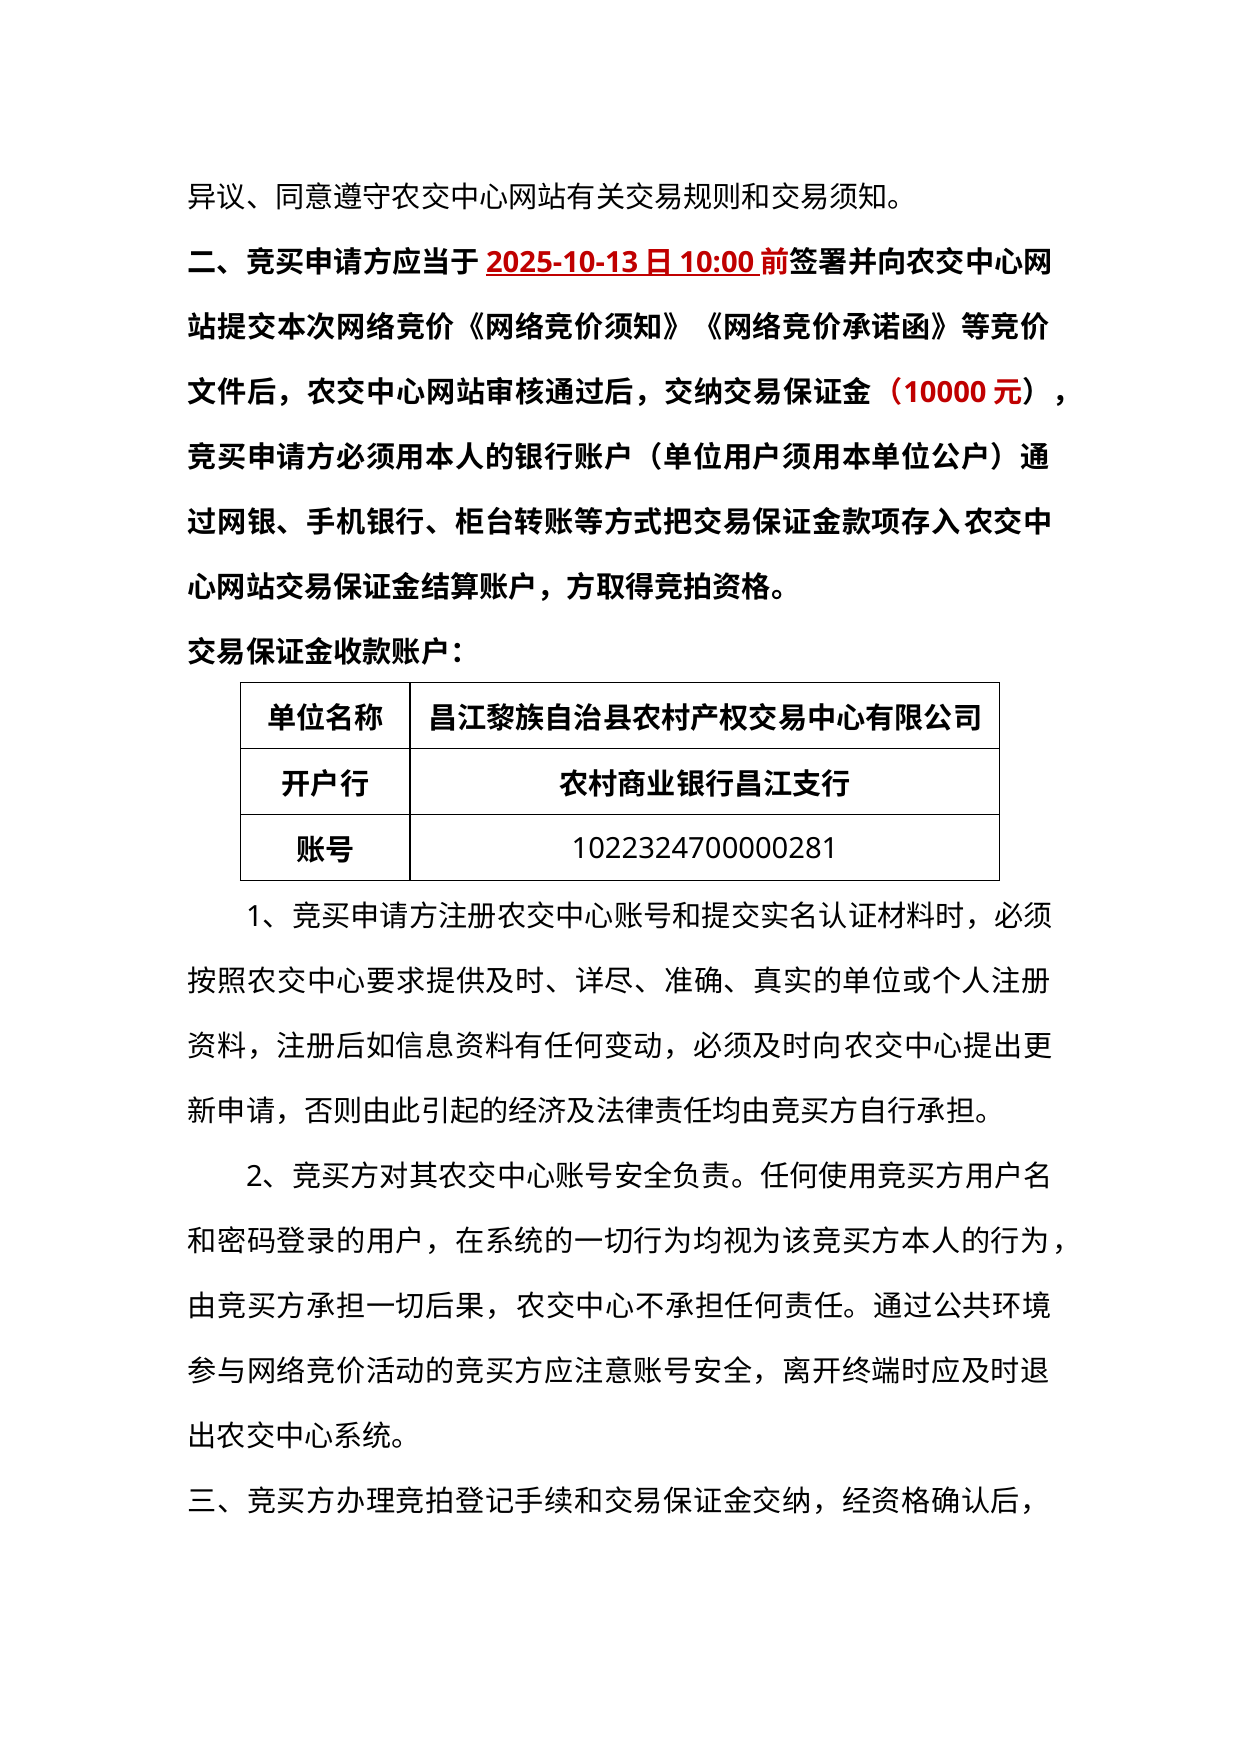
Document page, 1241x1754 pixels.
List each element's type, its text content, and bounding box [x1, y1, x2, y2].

table_cell 开户行 [241, 749, 409, 814]
table_cell 账号 [241, 815, 409, 880]
table_cell 1022324700000281 [411, 815, 999, 880]
table_header 昌江黎族自治县农村产权交易中心有限公司 [411, 683, 999, 748]
text 交易保证金收款账户： [187, 617, 1053, 682]
table_cell 农村商业银行昌江支行 [411, 749, 999, 814]
text 2、竞买方对其农交中心账号安全负责。任何使用竞买方用户名和密码登录的用户，在系统的一切行为均视为该竞买方本人的行为，由竞买方承担一切后果，农交中心不承担任何责任。通过公共环境参与网络竞价活动的竞买方应注意账号安全，离开终端时应及时退出农交中心系统。 [187, 1141, 1053, 1466]
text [187, 162, 1053, 227]
table_header 单位名称 [241, 683, 409, 748]
text 1、竞买申请方注册农交中心账号和提交实名认证材料时，必须按照农交中心要求提供及时、详尽、准确、真实的单位或个人注册资料，注册后如信息资料有任何变动，必须及时向农交中心提出更新申请，否则由此引起的经济及法律责任均由竞买方自行承担。 [187, 881, 1053, 1141]
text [187, 1466, 1053, 1531]
list 竞买申请方应当于2025-10-13日10:00前签署并向农交中心网站提交本次网络竞价《网络竞价须知》《网络竞价承诺函》等竞价文件后，农交中心网站审核通过后，交纳交易保证金（10000元），竞买申请方必须用本人的银行账户（单位用户须用本单位公户）通过网银、手机银行、柜台转账等方式把交易保证金款项存入农交中心网站交易保证金结算账户，方取得竞拍资格。 [187, 227, 1053, 617]
